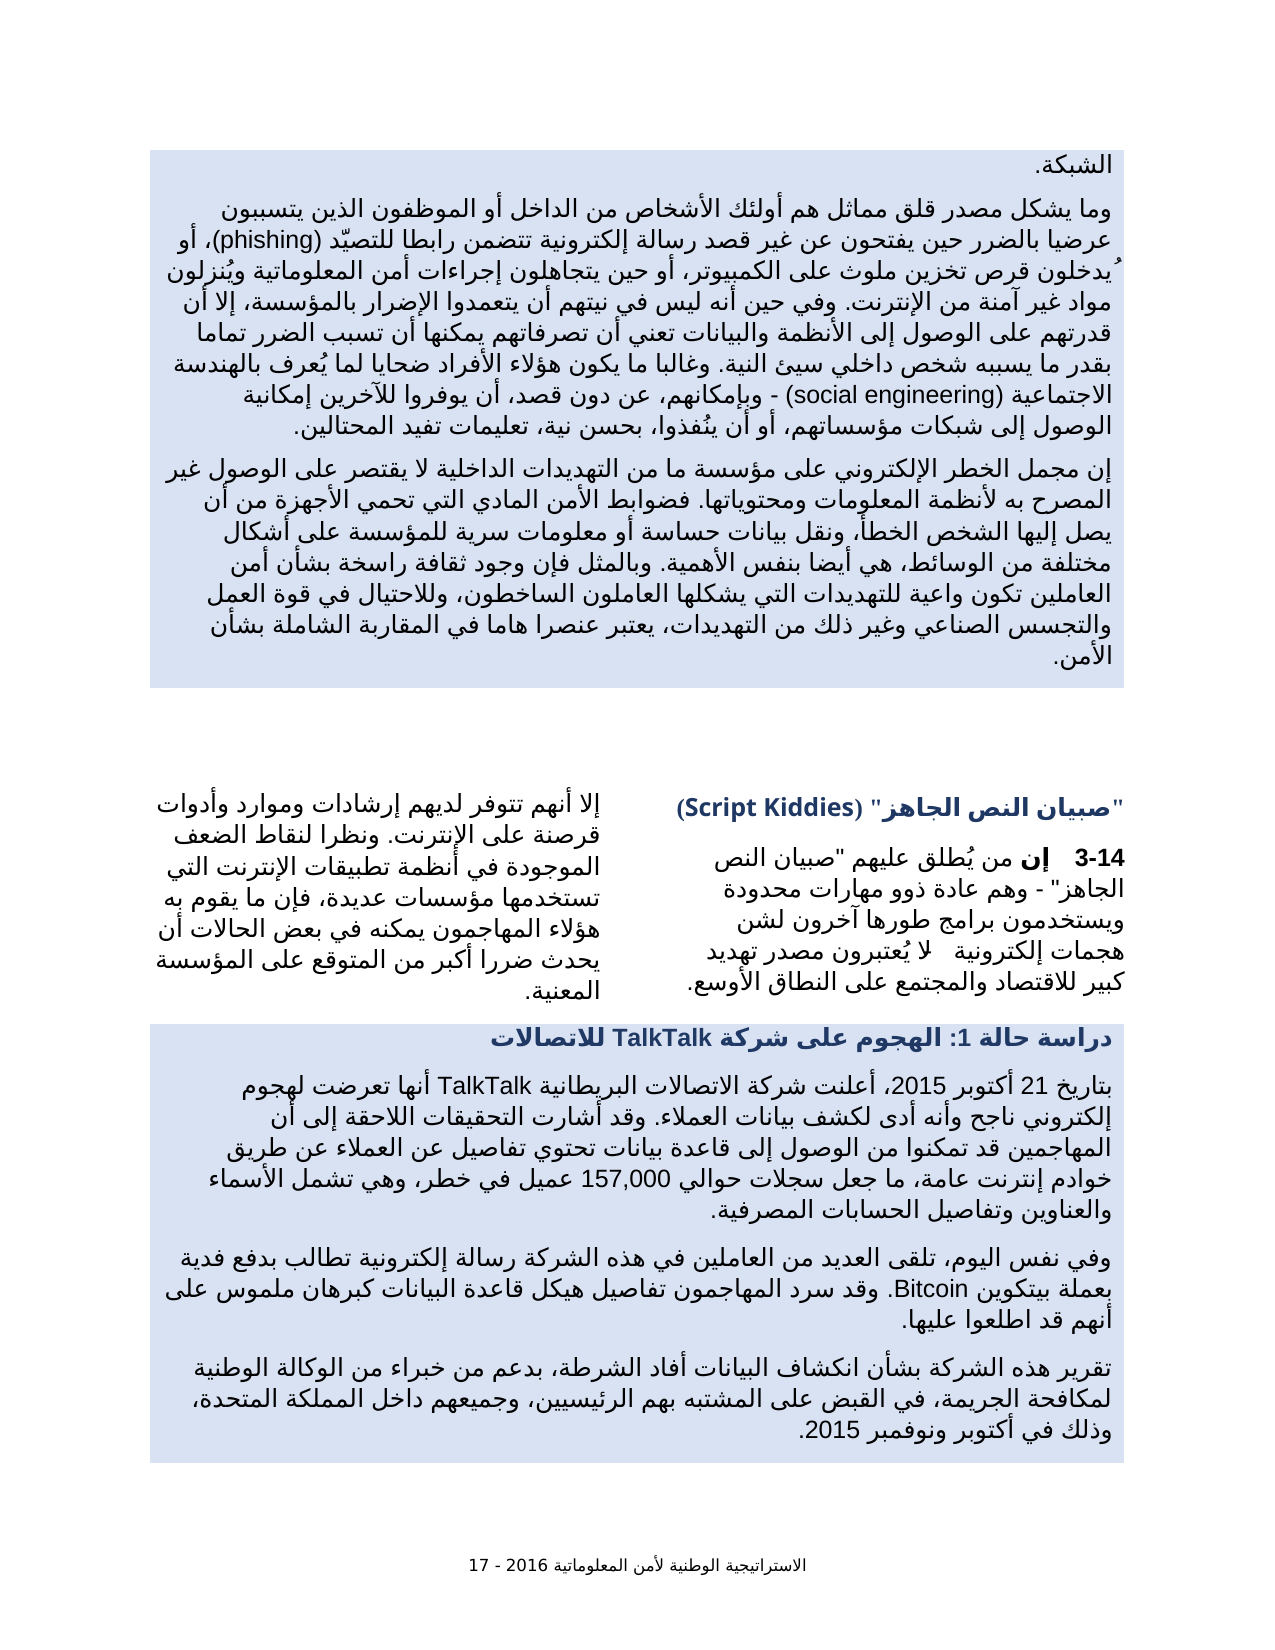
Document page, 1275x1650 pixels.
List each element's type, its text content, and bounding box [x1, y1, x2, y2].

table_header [150, 150, 1124, 688]
text 3-14 إن من يُطلق عليهم "صبيان النص الجاهز" - وهم عادة ذوو مهارات محدودة ويستخدمون برامج طورها آخرون لشن هجمات إلكترونية - لا يُعتبرون مصدر تهديد كبير للاقتصاد والمجتمع على النطاق الأوسع. إلا أنهم تتوفر لديهم إرشادات وموارد وأدوات قرصنة على الإنترنت. ونظرا لنقاط الضعف الموجودة في أنظمة تطبيقات الإنترنت التي تستخدمها مؤسسات عديدة، فإن ما يقوم به هؤلاء المهاجمون يمكنه في بعض الحالات أن يحدث ضررا أكبر من المتوقع على المؤسسة المعنية. [150, 789, 601, 1004]
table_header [150, 1024, 1124, 1463]
subtitle "صبيان النص الجاهز" (Script Kiddies) [674, 789, 1125, 823]
text 3-14 إن من يُطلق عليهم "صبيان النص الجاهز" - وهم عادة ذوو مهارات محدودة ويستخدمون برامج طورها آخرون لشن هجمات إلكترونية - لا يُعتبرون مصدر تهديد كبير للاقتصاد والمجتمع على النطاق الأوسع. إلا أنهم تتوفر لديهم إرشادات وموارد وأدوات قرصنة على الإنترنت. ونظرا لنقاط الضعف الموجودة في أنظمة تطبيقات الإنترنت التي تستخدمها مؤسسات عديدة، فإن ما يقوم به هؤلاء المهاجمون يمكنه في بعض الحالات أن يحدث ضررا أكبر من المتوقع على المؤسسة المعنية. [674, 843, 1125, 996]
